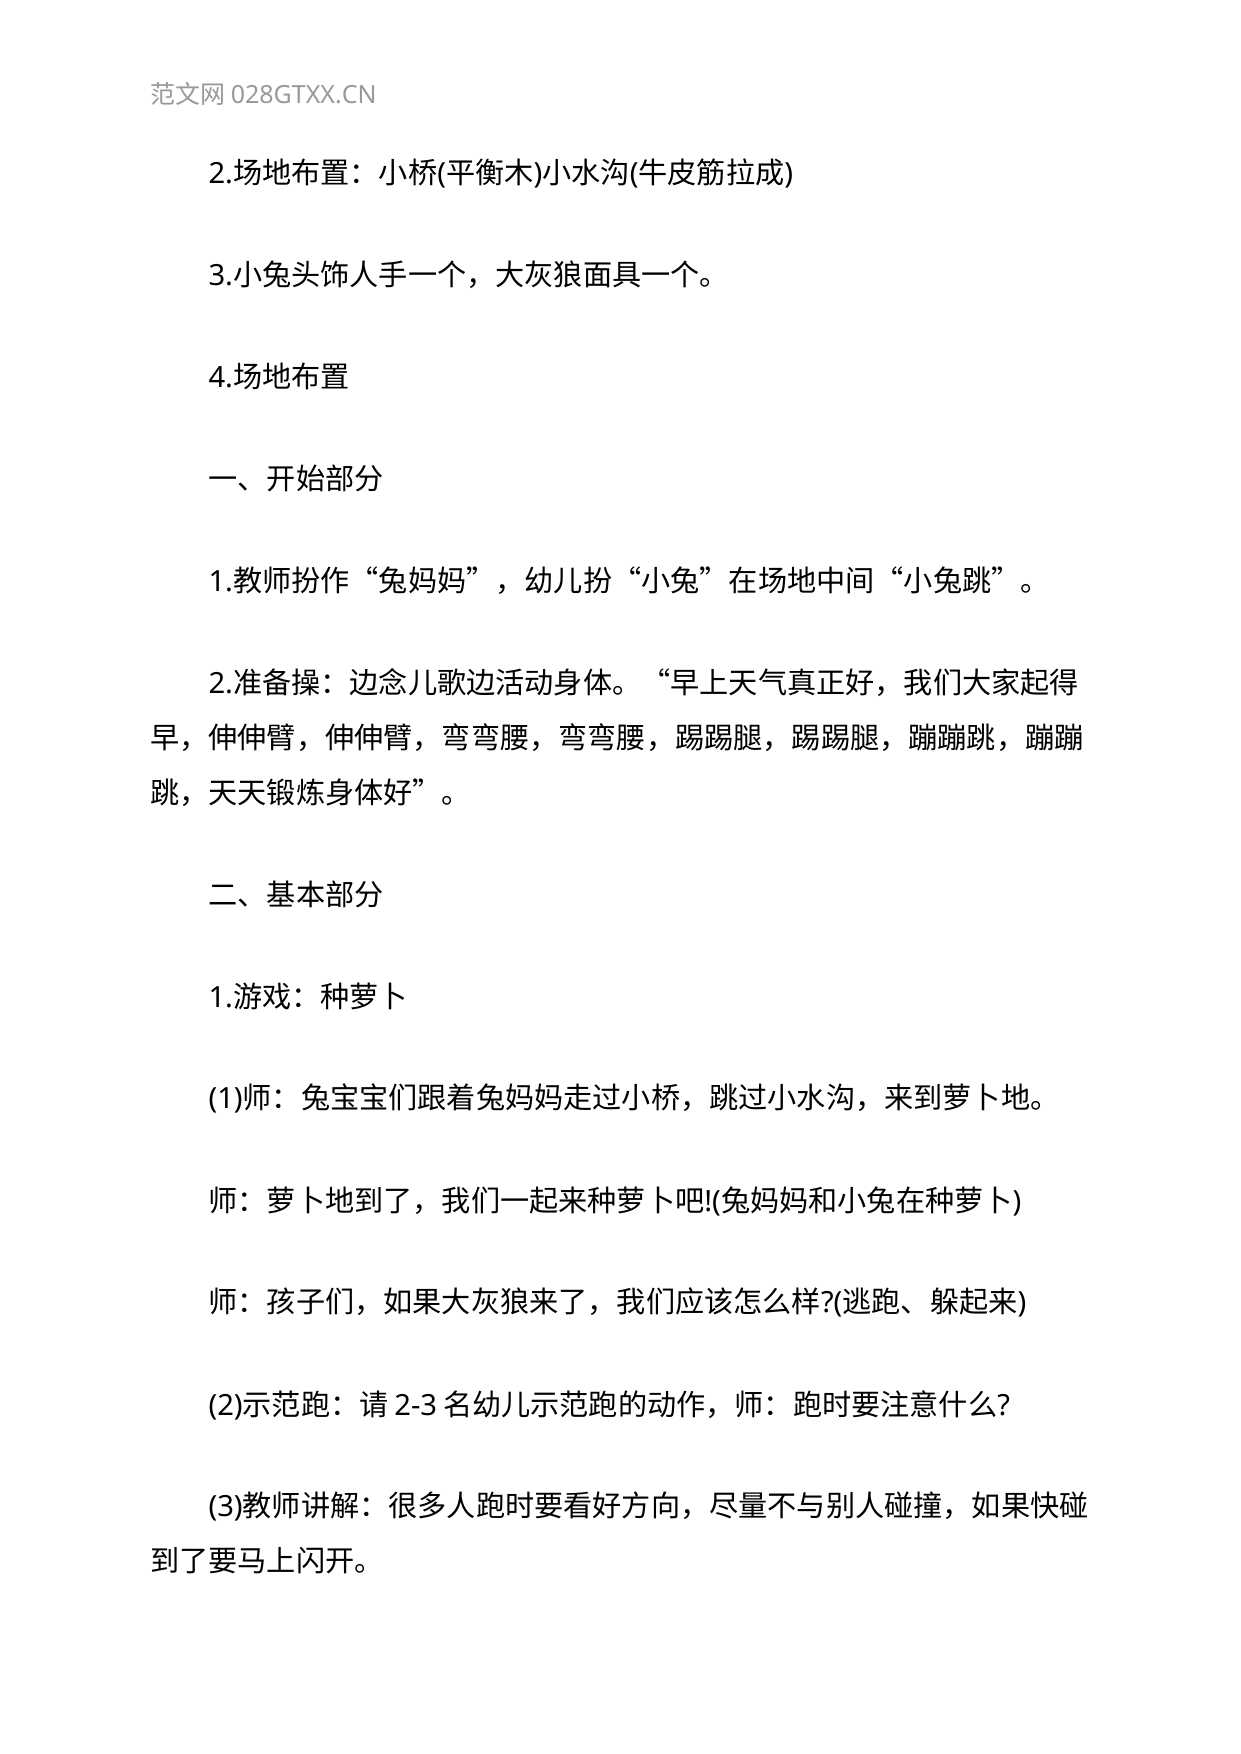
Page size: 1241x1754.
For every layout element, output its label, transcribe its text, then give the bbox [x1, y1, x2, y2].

text (3)教师讲解：很多人跑时要看好方向，尽量不与别人碰撞，如果快碰到了要马上闪开。 [150, 1483, 1090, 1580]
text 3.小兔头饰人手一个，大灰狼面具一个。 [150, 252, 1090, 294]
text 师：萝卜地到了，我们一起来种萝卜吧!(兔妈妈和小兔在种萝卜) [150, 1177, 1090, 1219]
text 2.准备操：边念儿歌边活动身体。“早上天气真正好，我们大家起得早，伸伸臂，伸伸臂，弯弯腰，弯弯腰，踢踢腿，踢踢腿，蹦蹦跳，蹦蹦跳，天天锻炼身体好”。 [150, 660, 1090, 812]
text 2.场地布置：小桥(平衡木)小水沟(牛皮筋拉成) [150, 150, 1090, 192]
text 1.游戏：种萝卜 [150, 973, 1090, 1016]
text 4.场地布置 [150, 354, 1090, 396]
text 一、开始部分 [150, 456, 1090, 498]
text 1.教师扮作“兔妈妈”，幼儿扮“小兔”在场地中间“小兔跳”。 [150, 558, 1090, 600]
text (2)示范跑：请2-3名幼儿示范跑的动作，师：跑时要注意什么? [150, 1381, 1090, 1423]
text 二、基本部分 [150, 871, 1090, 914]
text (1)师：兔宝宝们跟着兔妈妈走过小桥，跳过小水沟，来到萝卜地。 [150, 1075, 1090, 1117]
text 师：孩子们，如果大灰狼来了，我们应该怎么样?(逃跑、躲起来) [150, 1279, 1090, 1321]
